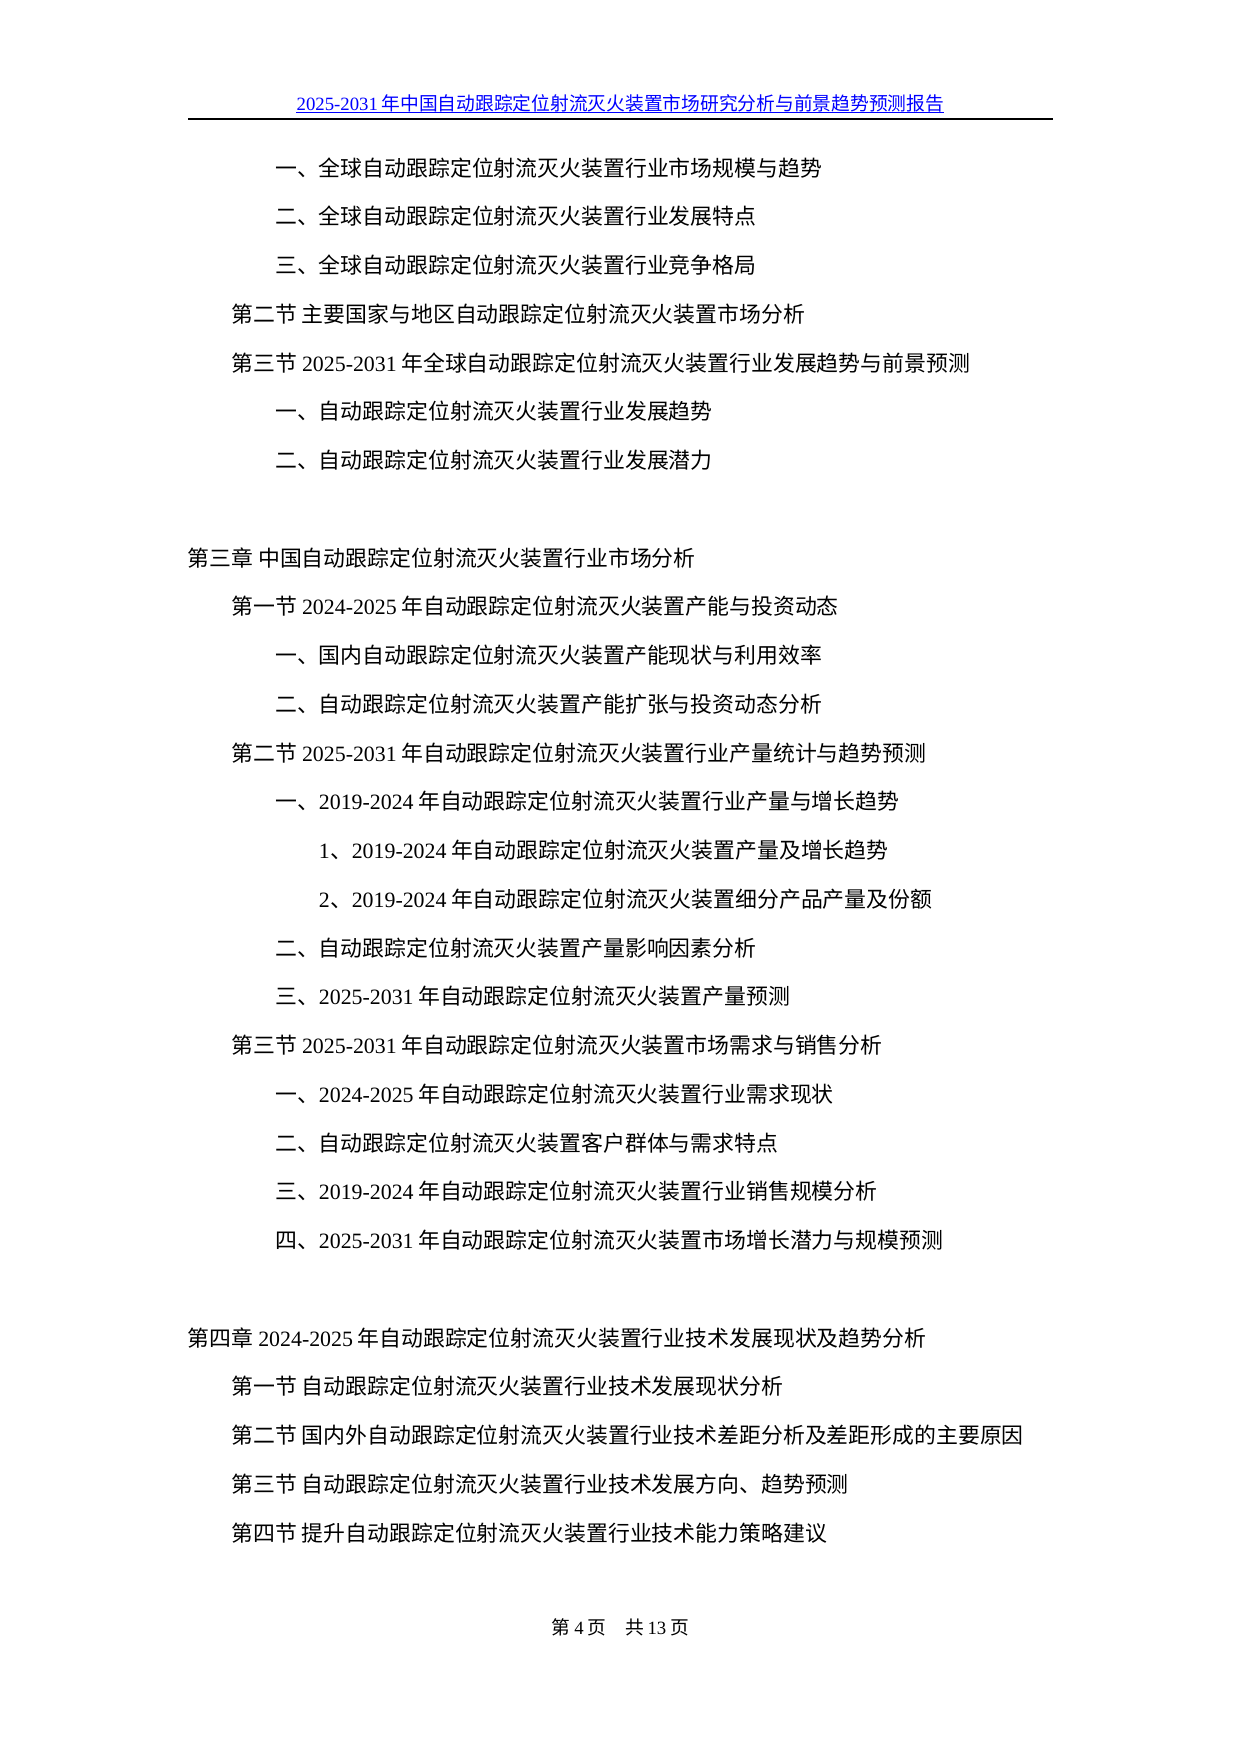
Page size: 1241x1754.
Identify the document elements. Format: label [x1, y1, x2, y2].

text [187, 150, 1053, 1548]
